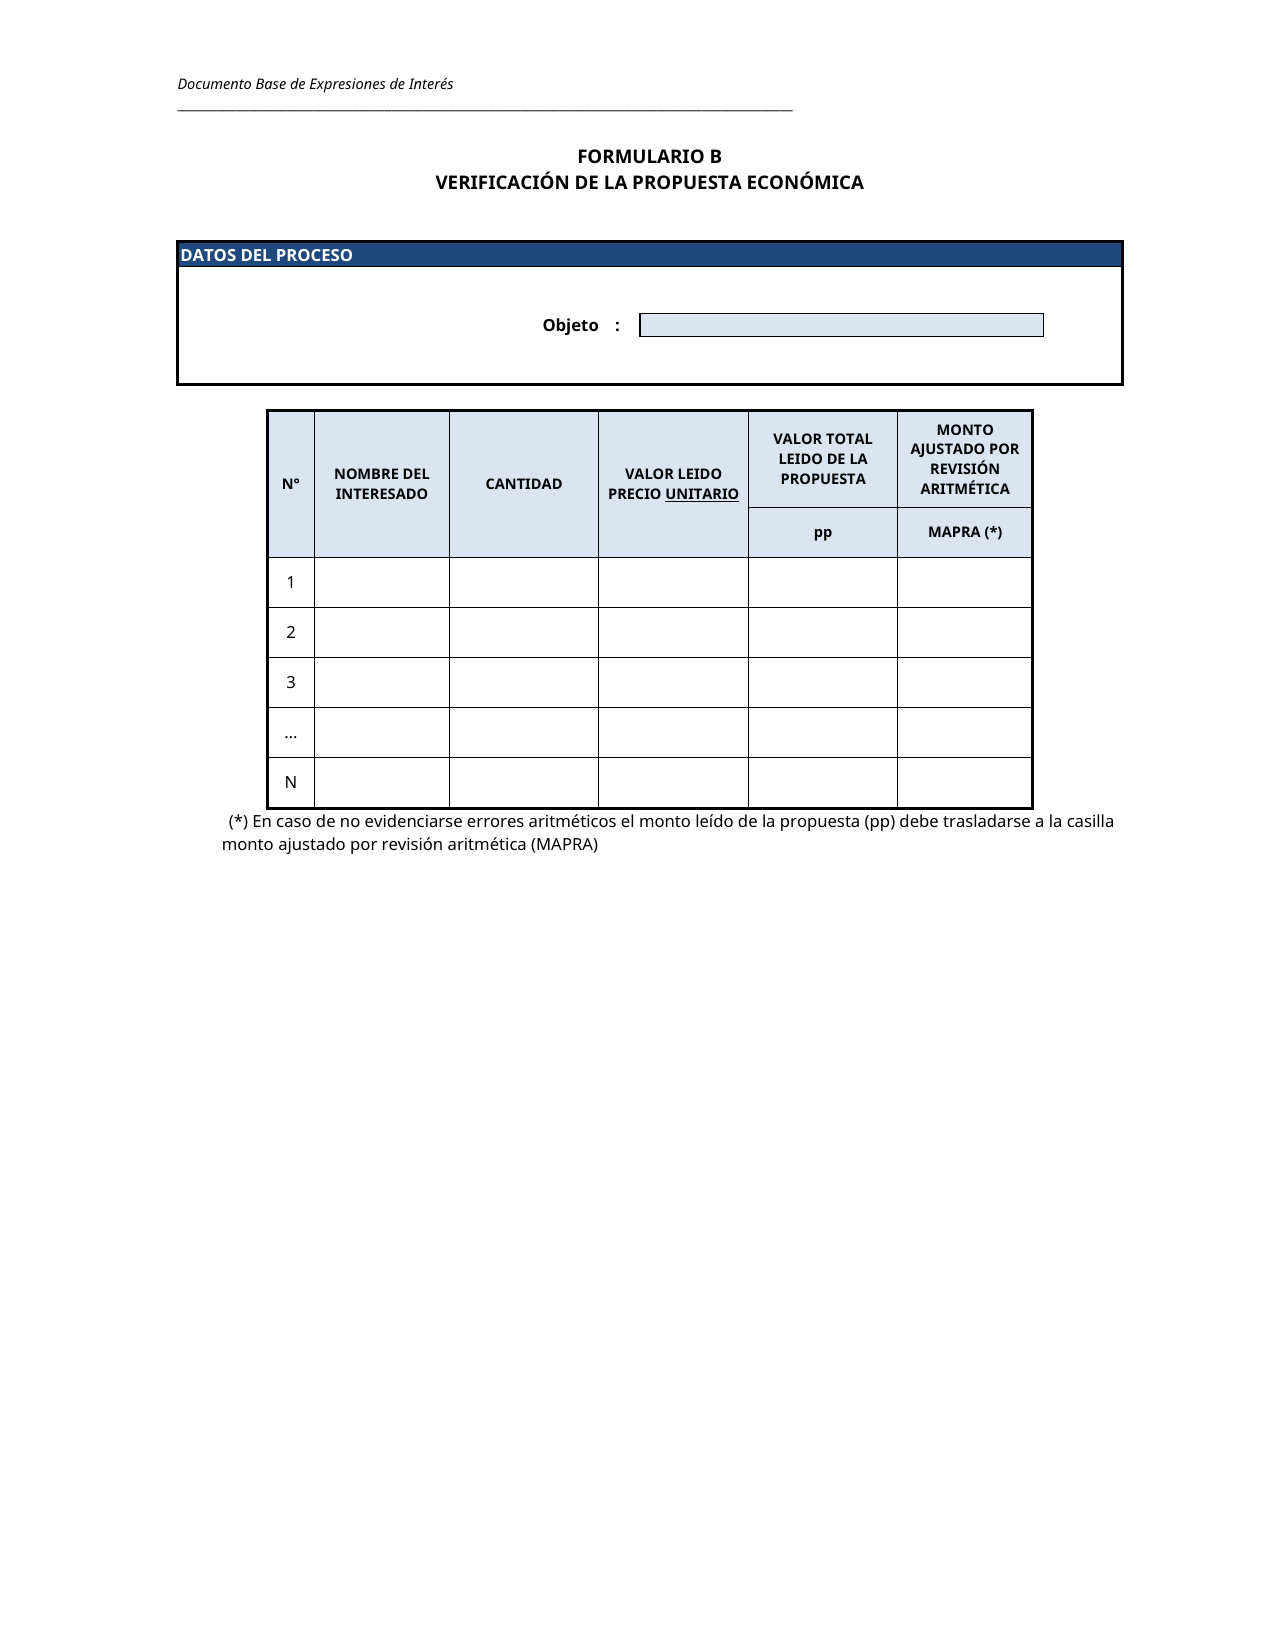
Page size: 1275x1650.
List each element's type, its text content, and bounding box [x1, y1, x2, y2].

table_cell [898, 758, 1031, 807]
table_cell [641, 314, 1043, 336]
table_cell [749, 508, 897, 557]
text VERIFICACIÓN DE LA PROPUESTA ECONÓMICA [177, 169, 1122, 195]
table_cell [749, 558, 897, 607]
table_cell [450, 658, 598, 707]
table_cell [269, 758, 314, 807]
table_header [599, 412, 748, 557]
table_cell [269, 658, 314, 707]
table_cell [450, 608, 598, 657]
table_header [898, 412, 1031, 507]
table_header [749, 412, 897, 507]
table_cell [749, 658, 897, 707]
text FORMULARIO B [177, 144, 1122, 169]
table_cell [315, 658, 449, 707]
text (*) En caso de no evidenciarse errores aritméticos el monto leído de la propuesta (pp) debe trasladarse a la casilla monto ajustado por revisión aritmética (MAPRA) [222, 810, 1122, 855]
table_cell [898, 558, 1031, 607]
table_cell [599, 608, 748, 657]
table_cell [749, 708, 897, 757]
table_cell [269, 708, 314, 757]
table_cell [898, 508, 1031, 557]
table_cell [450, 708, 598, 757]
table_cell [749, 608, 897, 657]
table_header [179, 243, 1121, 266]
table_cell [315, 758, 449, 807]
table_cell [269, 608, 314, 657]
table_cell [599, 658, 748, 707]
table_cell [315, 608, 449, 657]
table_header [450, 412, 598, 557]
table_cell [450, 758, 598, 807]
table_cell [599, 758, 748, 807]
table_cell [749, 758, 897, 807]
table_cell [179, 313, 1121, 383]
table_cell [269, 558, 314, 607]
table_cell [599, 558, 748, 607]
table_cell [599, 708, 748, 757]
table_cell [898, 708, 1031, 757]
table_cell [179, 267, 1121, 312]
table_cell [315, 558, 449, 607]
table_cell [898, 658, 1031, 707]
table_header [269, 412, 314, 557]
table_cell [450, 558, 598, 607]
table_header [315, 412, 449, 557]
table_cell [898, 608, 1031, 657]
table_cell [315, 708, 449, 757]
